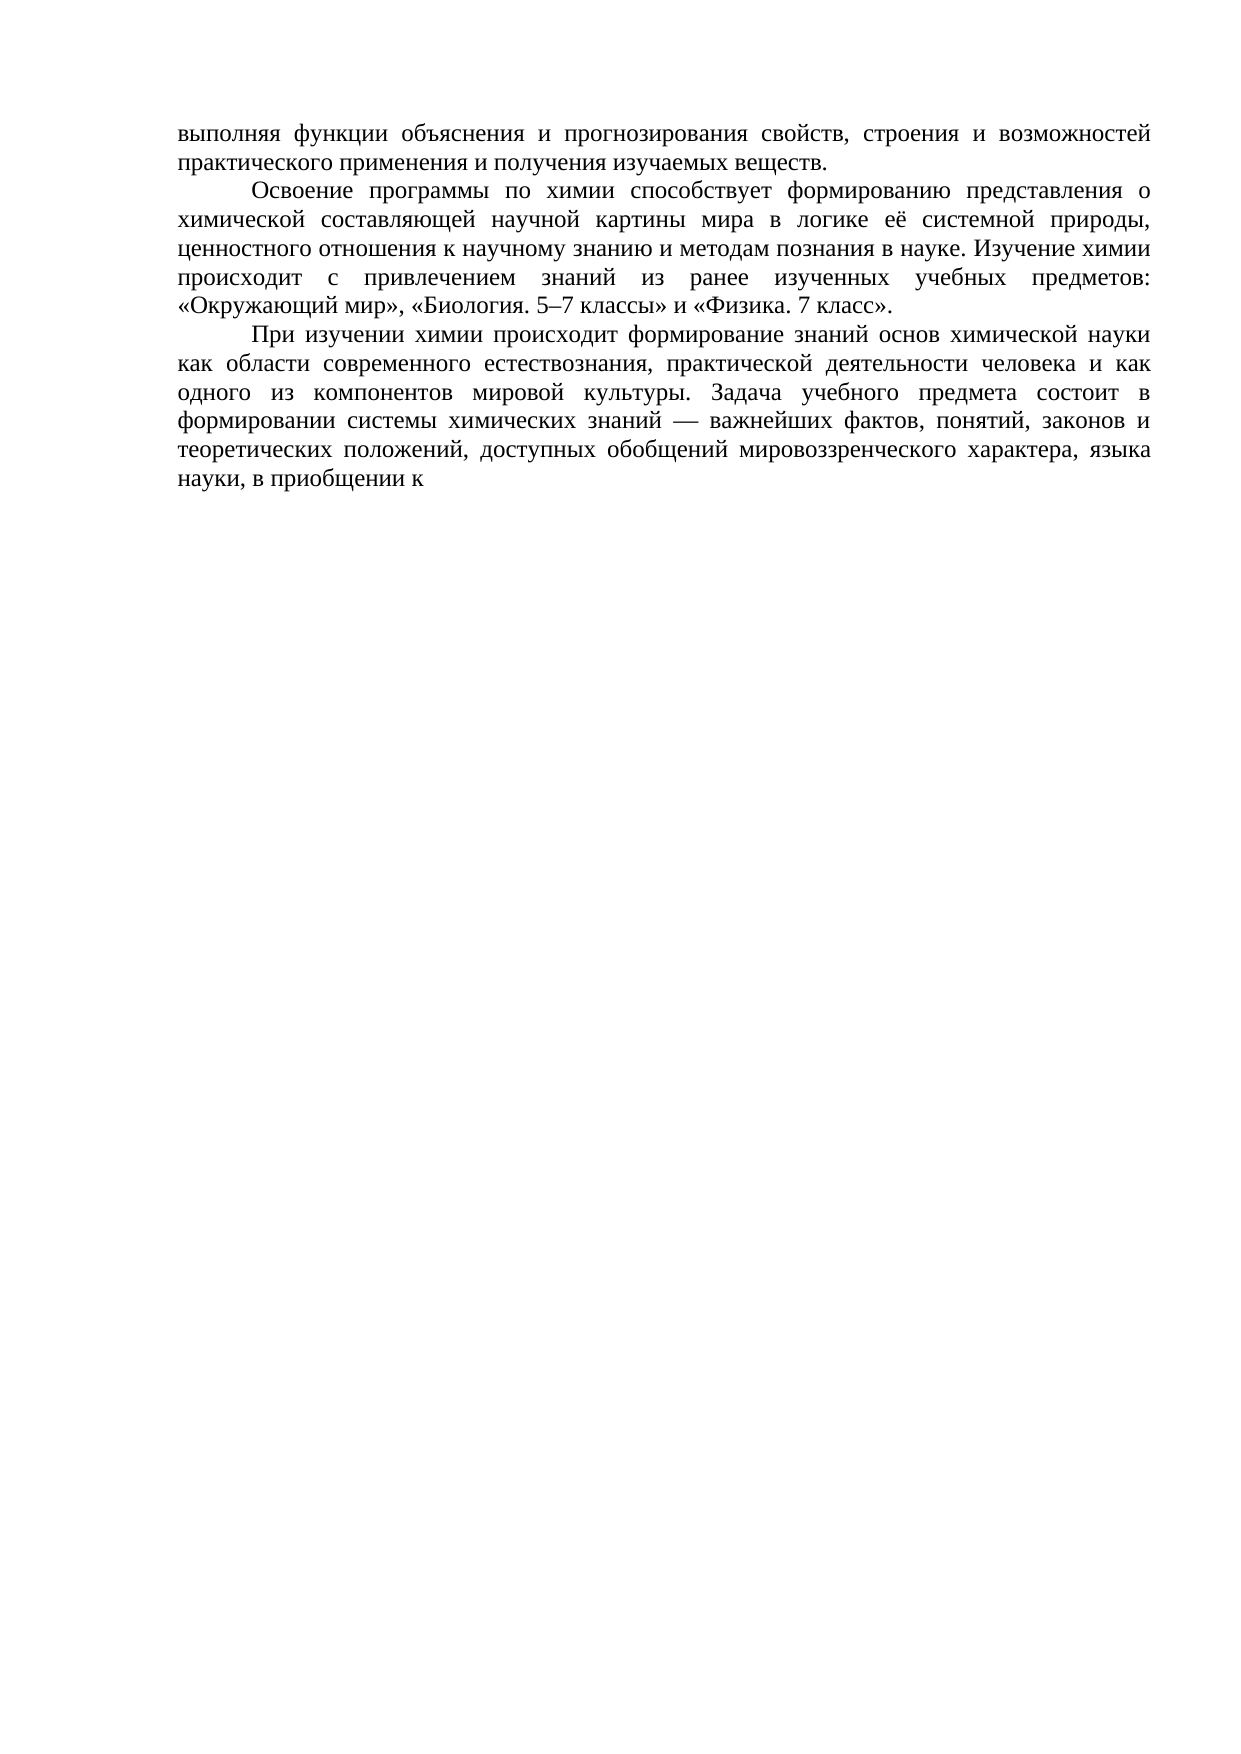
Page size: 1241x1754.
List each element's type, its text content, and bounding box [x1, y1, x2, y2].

text Освоение программы по химии способствует формированию представления о химической составляющей научной картины мира в логике её системной природы, ценностного отношения к научному знанию и методам познания в науке. Изучение химии происходит с привлечением знаний из ранее изученных учебных предметов: «Окружающий мир», «Биология. 5–7 классы» и «Физика. 7 класс». [177, 176, 1152, 319]
text При изучении химии происходит формирование знаний основ химической науки как области современного естествознания, практической деятельности человека и как одного из компонентов мировой культуры. Задача учебного предмета состоит в формировании системы химических знаний — важнейших фактов, понятий, законов и теоретических положений, доступных обобщений мировоззренческого характера, языка науки, в приобщении к [177, 319, 1152, 492]
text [177, 118, 1152, 176]
